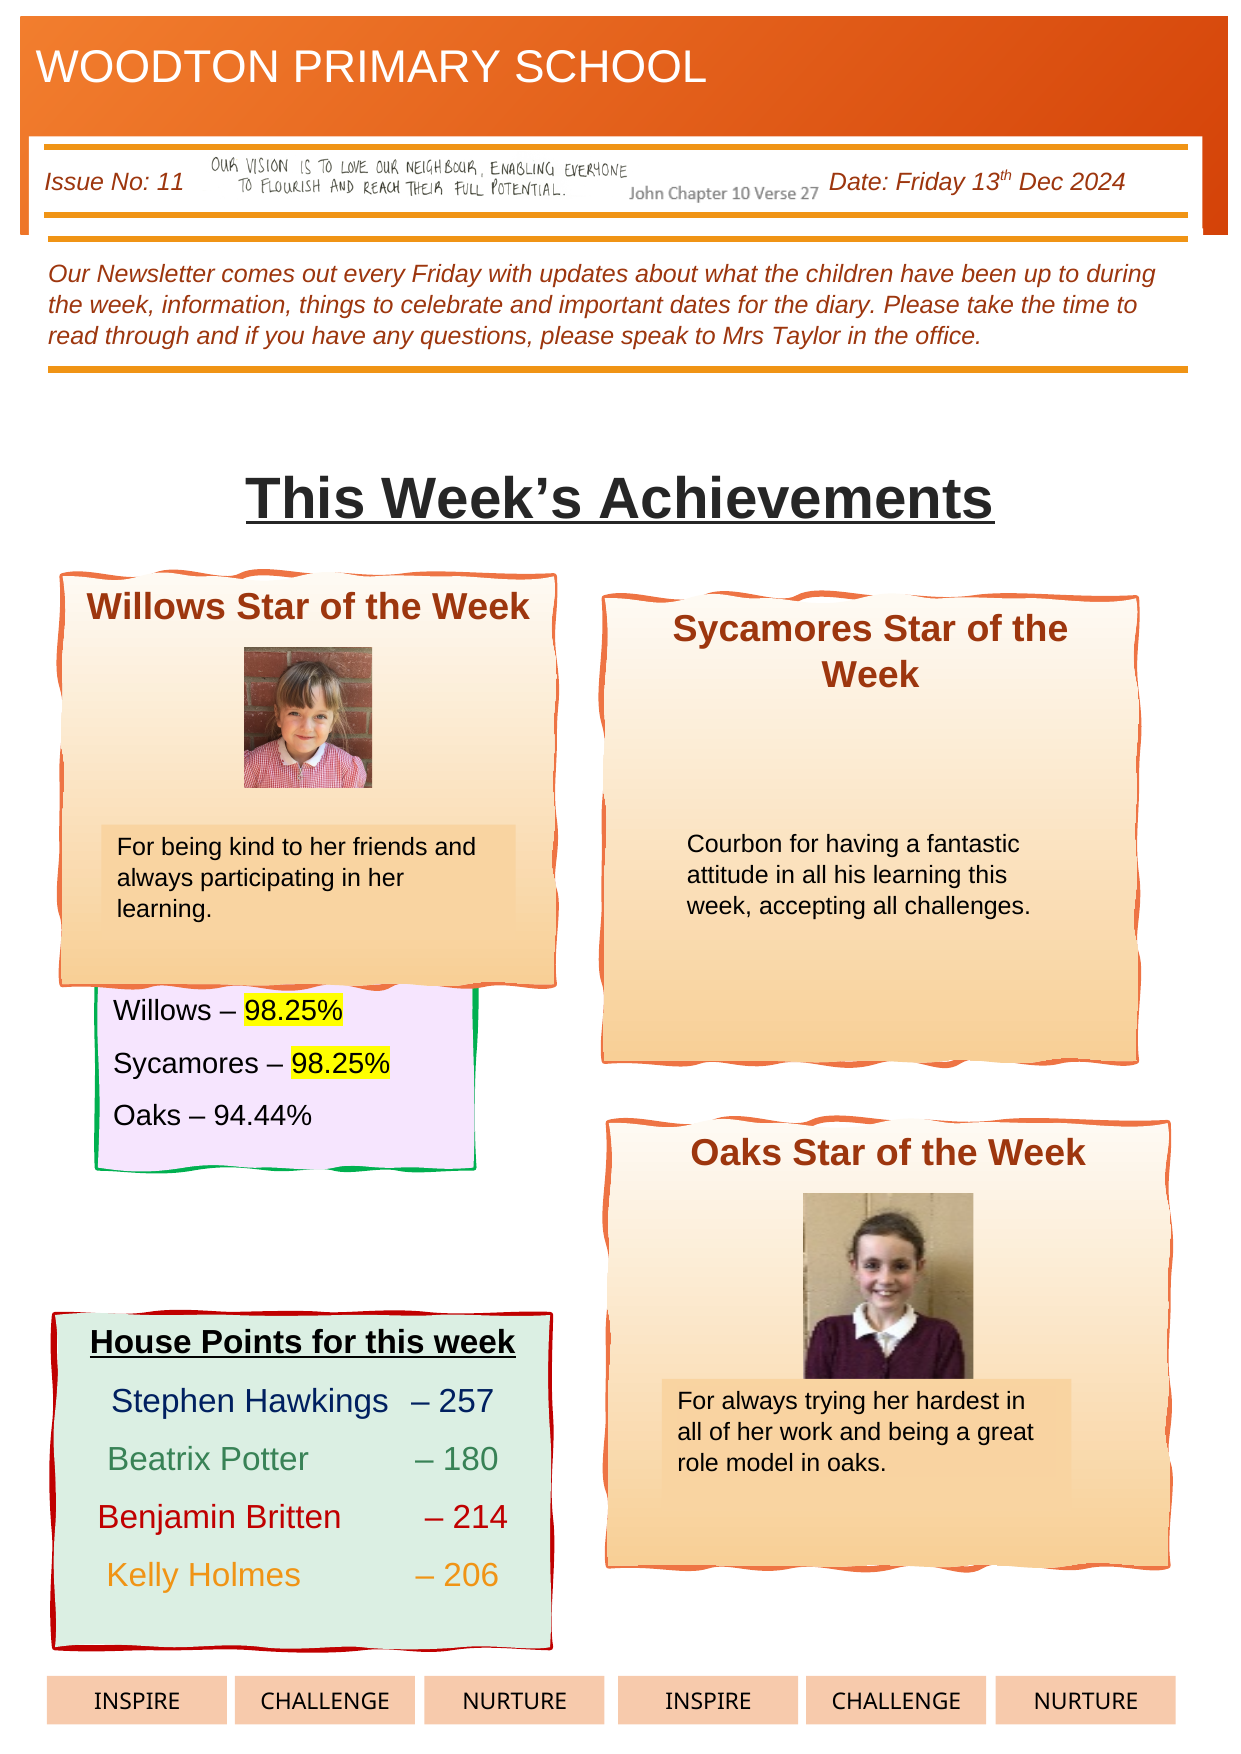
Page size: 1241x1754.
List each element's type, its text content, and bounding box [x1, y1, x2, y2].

text This Week’s Achievements [150, 463, 1090, 531]
picture [803, 1193, 974, 1378]
picture [244, 647, 373, 788]
picture [202, 151, 827, 209]
